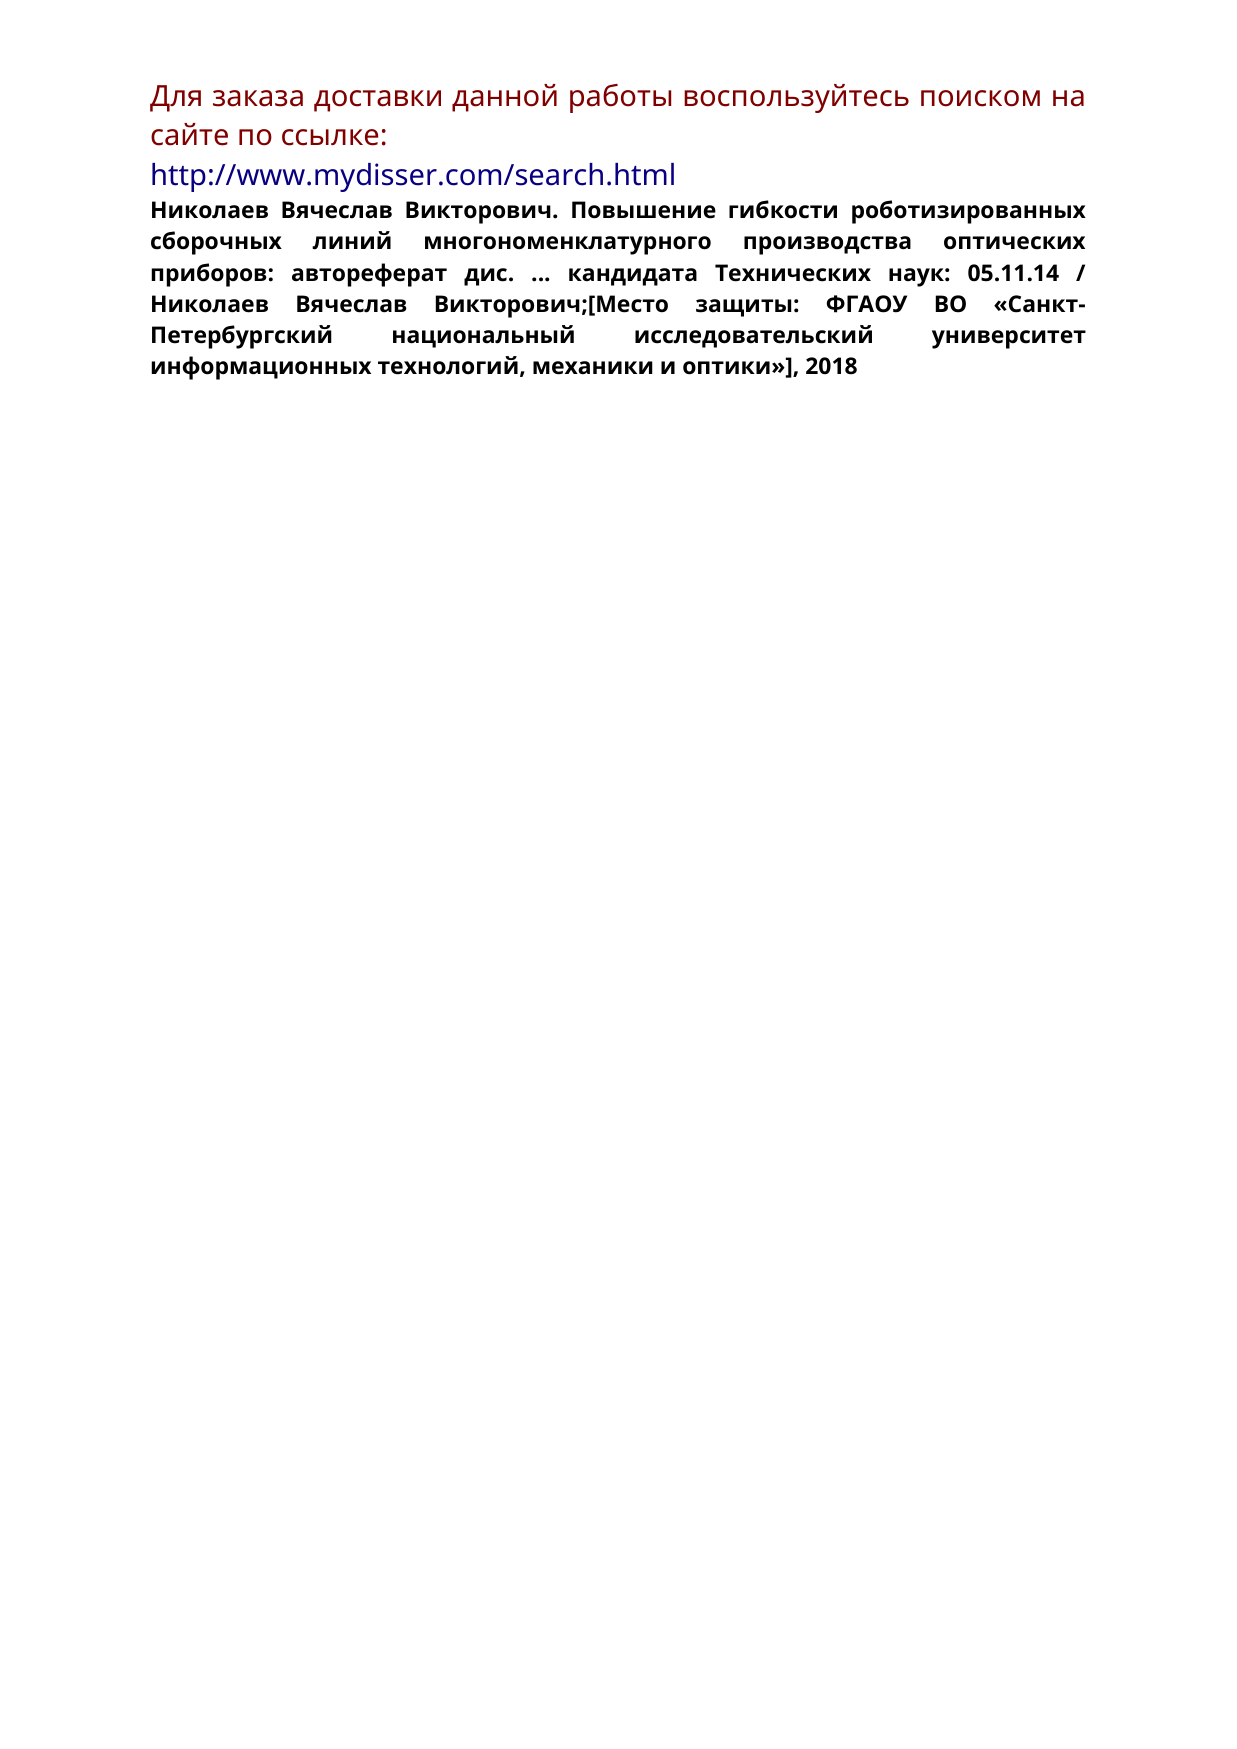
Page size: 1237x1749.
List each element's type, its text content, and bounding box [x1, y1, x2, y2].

text Николаев Вячеслав Викторович. Повышение гибкости роботизированных сборочных линий многономенклатурного производства оптических приборов: автореферат дис. ... кандидата Технических наук: 05.11.14 / Николаев Вячеслав Викторович;[Место защиты: ФГАОУ ВО «Санкт-Петербургский национальный исследовательский университет информационных технологий, механики и оптики»], 2018 [150, 194, 1086, 382]
